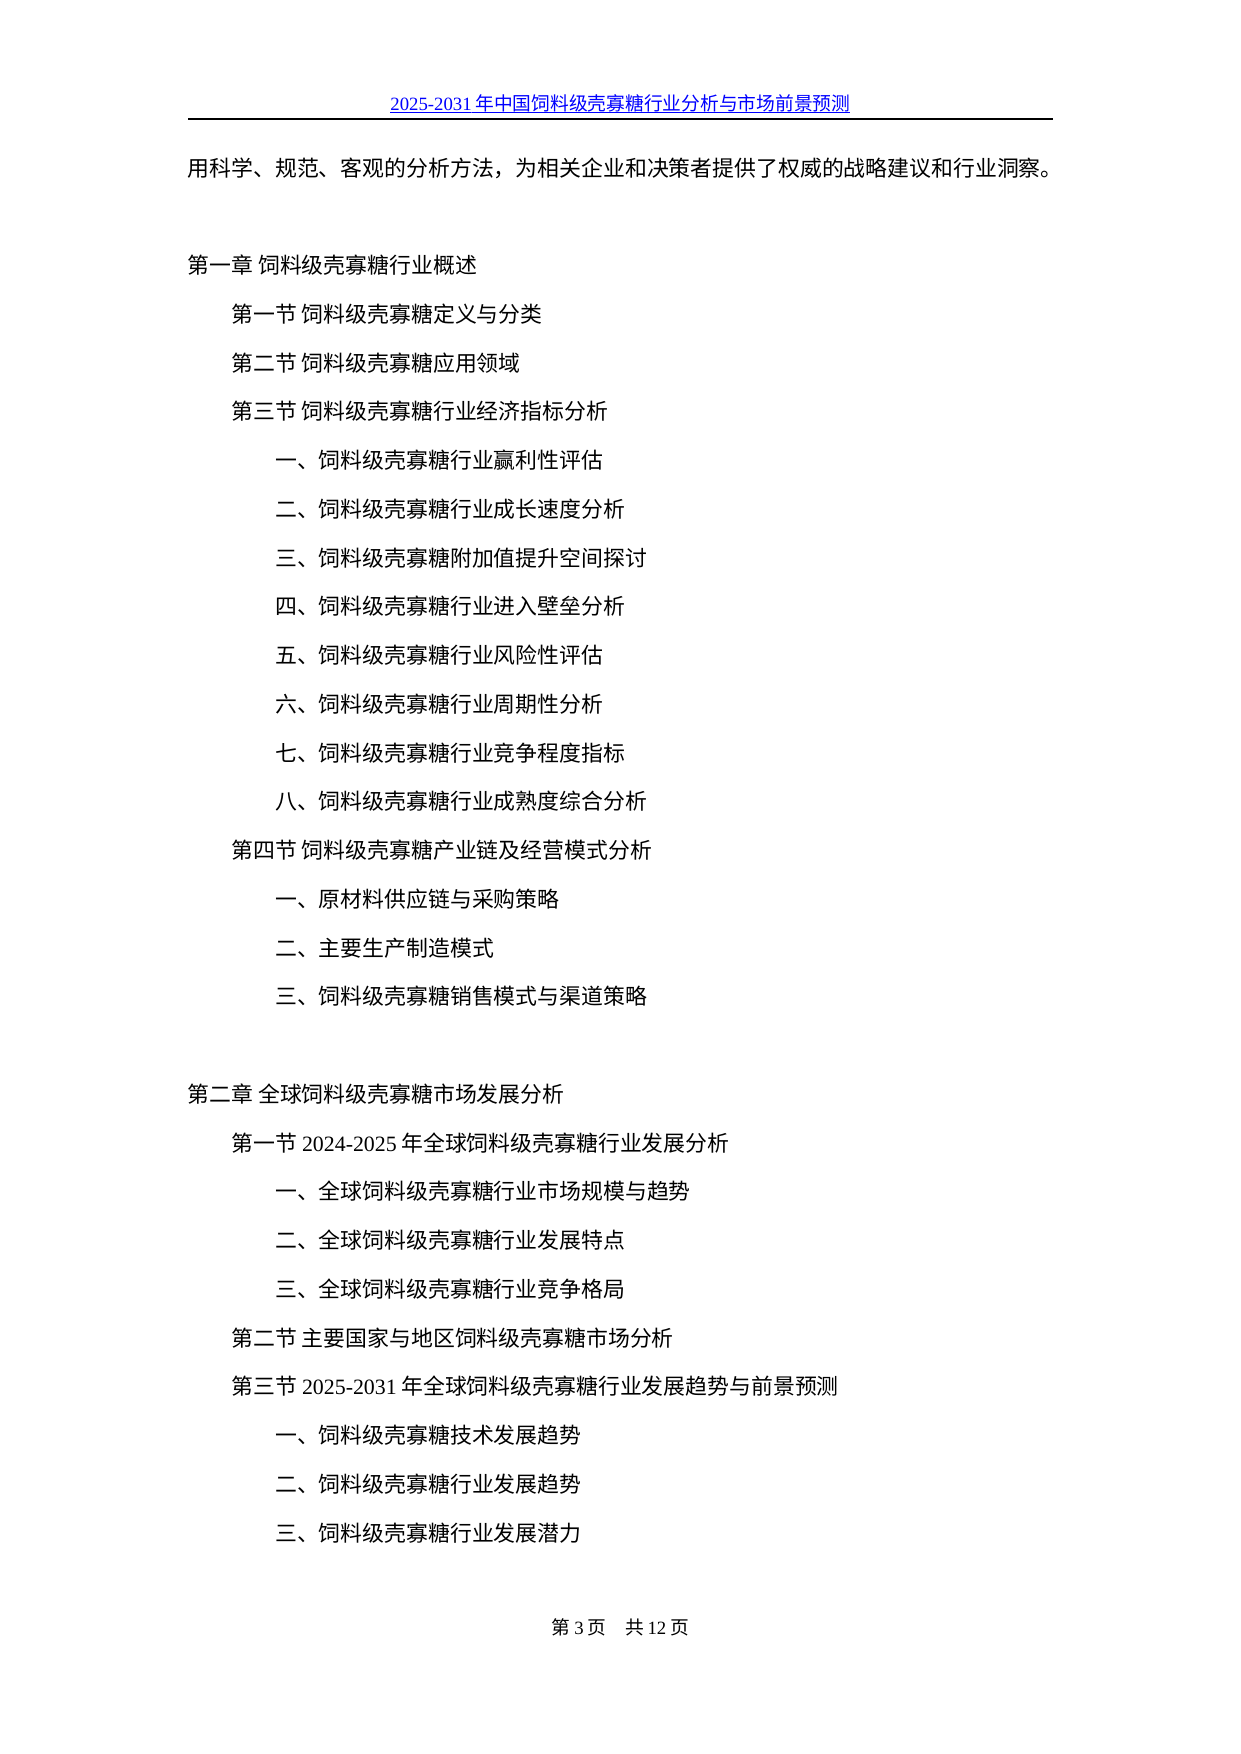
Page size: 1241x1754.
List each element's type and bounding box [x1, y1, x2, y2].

text [187, 150, 1053, 1548]
